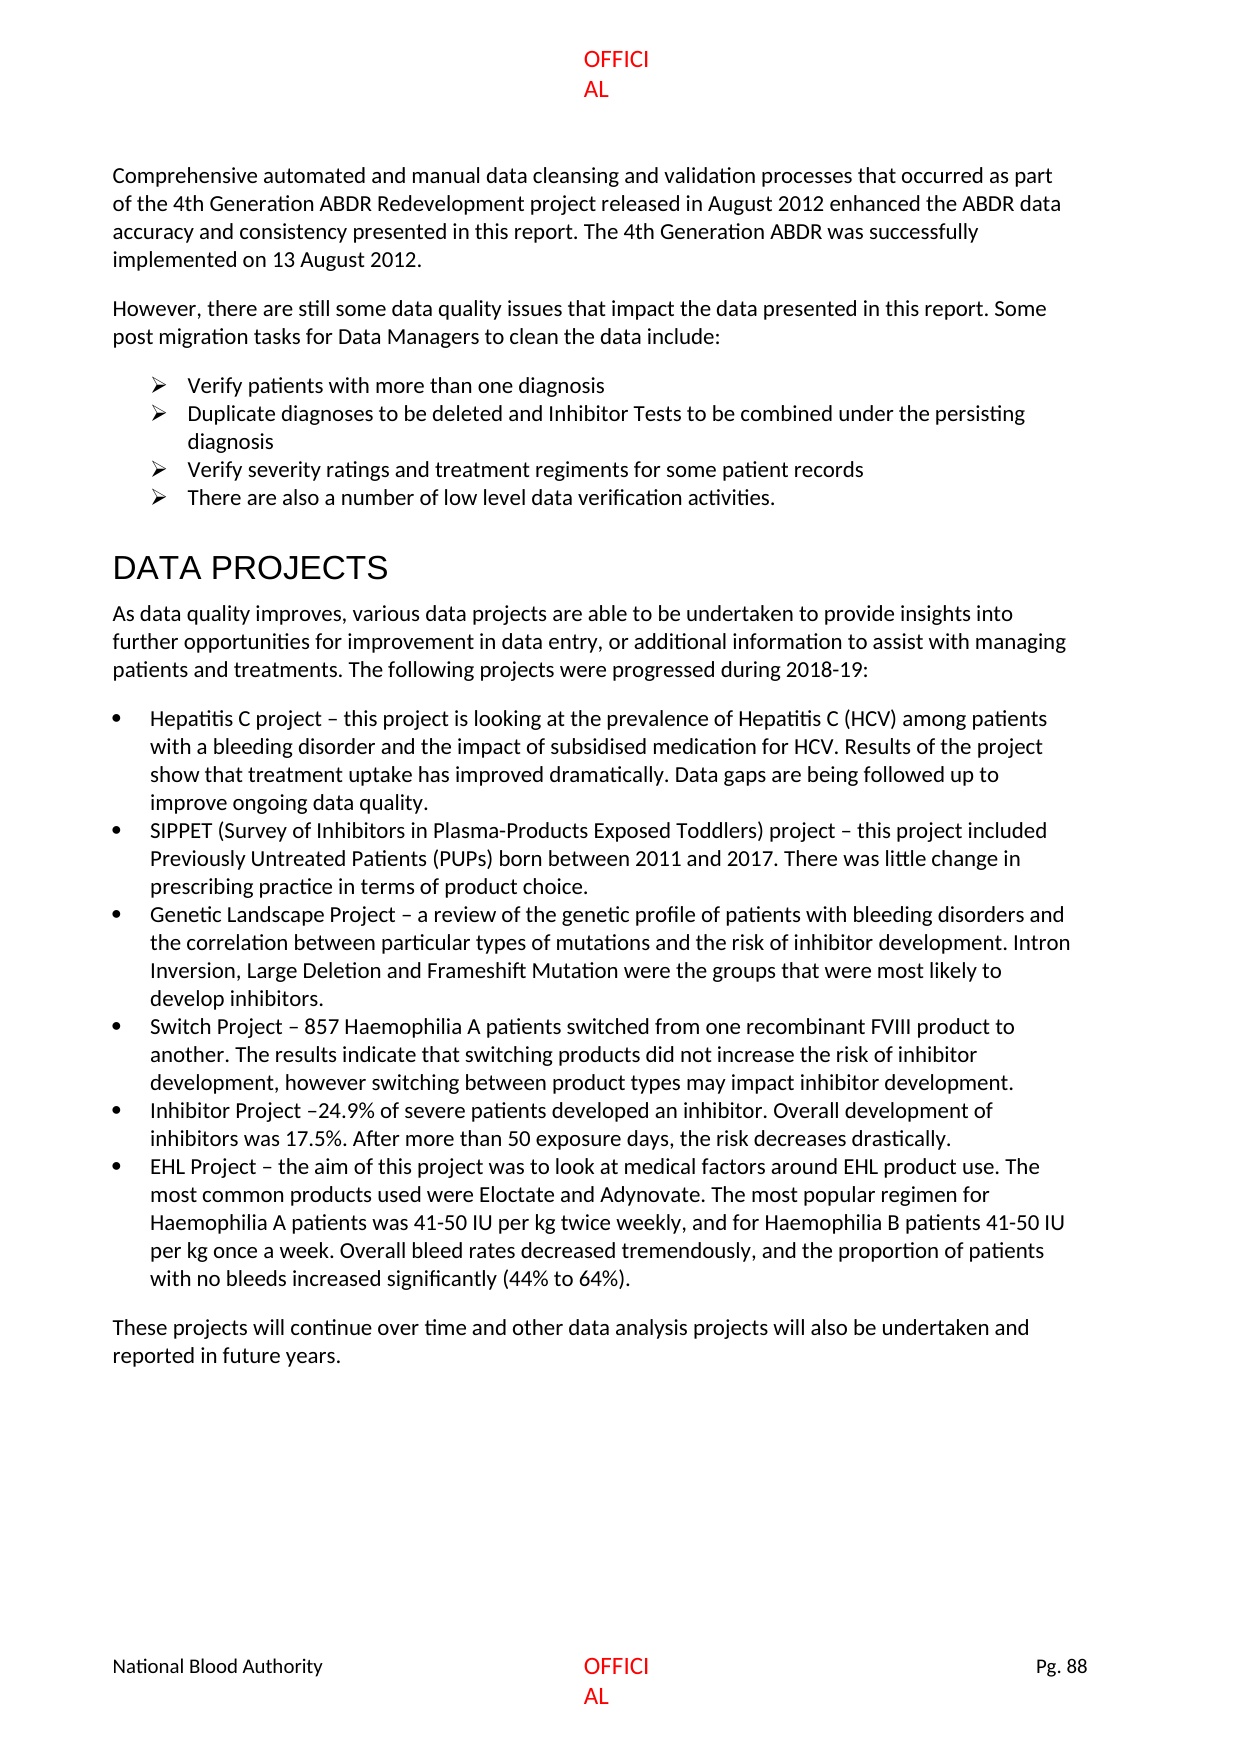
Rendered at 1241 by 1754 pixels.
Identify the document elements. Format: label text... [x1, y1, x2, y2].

list Genetic Landscape Project – a review of the genetic profile of patients with bleeding disorders and the correlation between particular types of mutations and the risk of inhibitor development. Intron Inversion, Large Deletion and Frameshift Mutation were the groups that were most likely to develop inhibitors. [112, 900, 1073, 1012]
text As data quality improves, various data projects are able to be undertaken to provide insights into further opportunities for improvement in data entry, or additional information to assist with managing patients and treatments. The following projects were progressed during 2018-19: [112, 599, 1073, 683]
list Verify severity ratings and treatment regiments for some patient records [150, 455, 1073, 483]
subtitle Data Projects [112, 548, 1073, 587]
list Duplicate diagnoses to be deleted and Inhibitor Tests to be combined under the persisting diagnosis [150, 399, 1073, 455]
list Inhibitor Project –24.9% of severe patients developed an inhibitor. Overall development of inhibitors was 17.5%. After more than 50 exposure days, the risk decreases drastically. [112, 1096, 1073, 1152]
list There are also a number of low level data verification activities. [150, 483, 1073, 511]
text These projects will continue over time and other data analysis projects will also be undertaken and reported in future years. [112, 1313, 1073, 1369]
list Switch Project – 857 Haemophilia A patients switched from one recombinant FVIII product to another. The results indicate that switching products did not increase the risk of inhibitor development, however switching between product types may impact inhibitor development. [112, 1012, 1073, 1096]
list EHL Project – the aim of this project was to look at medical factors around EHL product use. The most common products used were Eloctate and Adynovate. The most popular regimen for Haemophilia A patients was 41-50 IU per kg twice weekly, and for Haemophilia B patients 41-50 IU per kg once a week. Overall bleed rates decreased tremendously, and the proportion of patients with no bleeds increased significantly (44% to 64%). [112, 1152, 1073, 1293]
list Verify patients with more than one diagnosis [150, 371, 1073, 399]
text However, there are still some data quality issues that impact the data presented in this report. Some post migration tasks for Data Managers to clean the data include: [112, 294, 1073, 350]
list Hepatitis C project – this project is looking at the prevalence of Hepatitis C (HCV) among patients with a bleeding disorder and the impact of subsidised medication for HCV. Results of the project show that treatment uptake has improved dramatically. Data gaps are being followed up to improve ongoing data quality. [112, 704, 1073, 816]
text Comprehensive automated and manual data cleansing and validation processes that occurred as part of the 4th Generation ABDR Redevelopment project released in August 2012 enhanced the ABDR data accuracy and consistency presented in this report. The 4th Generation ABDR was successfully implemented on 13 August 2012. [112, 161, 1073, 273]
list SIPPET (Survey of Inhibitors in Plasma-Products Exposed Toddlers) project – this project included Previously Untreated Patients (PUPs) born between 2011 and 2017. There was little change in prescribing practice in terms of product choice. [112, 816, 1073, 900]
